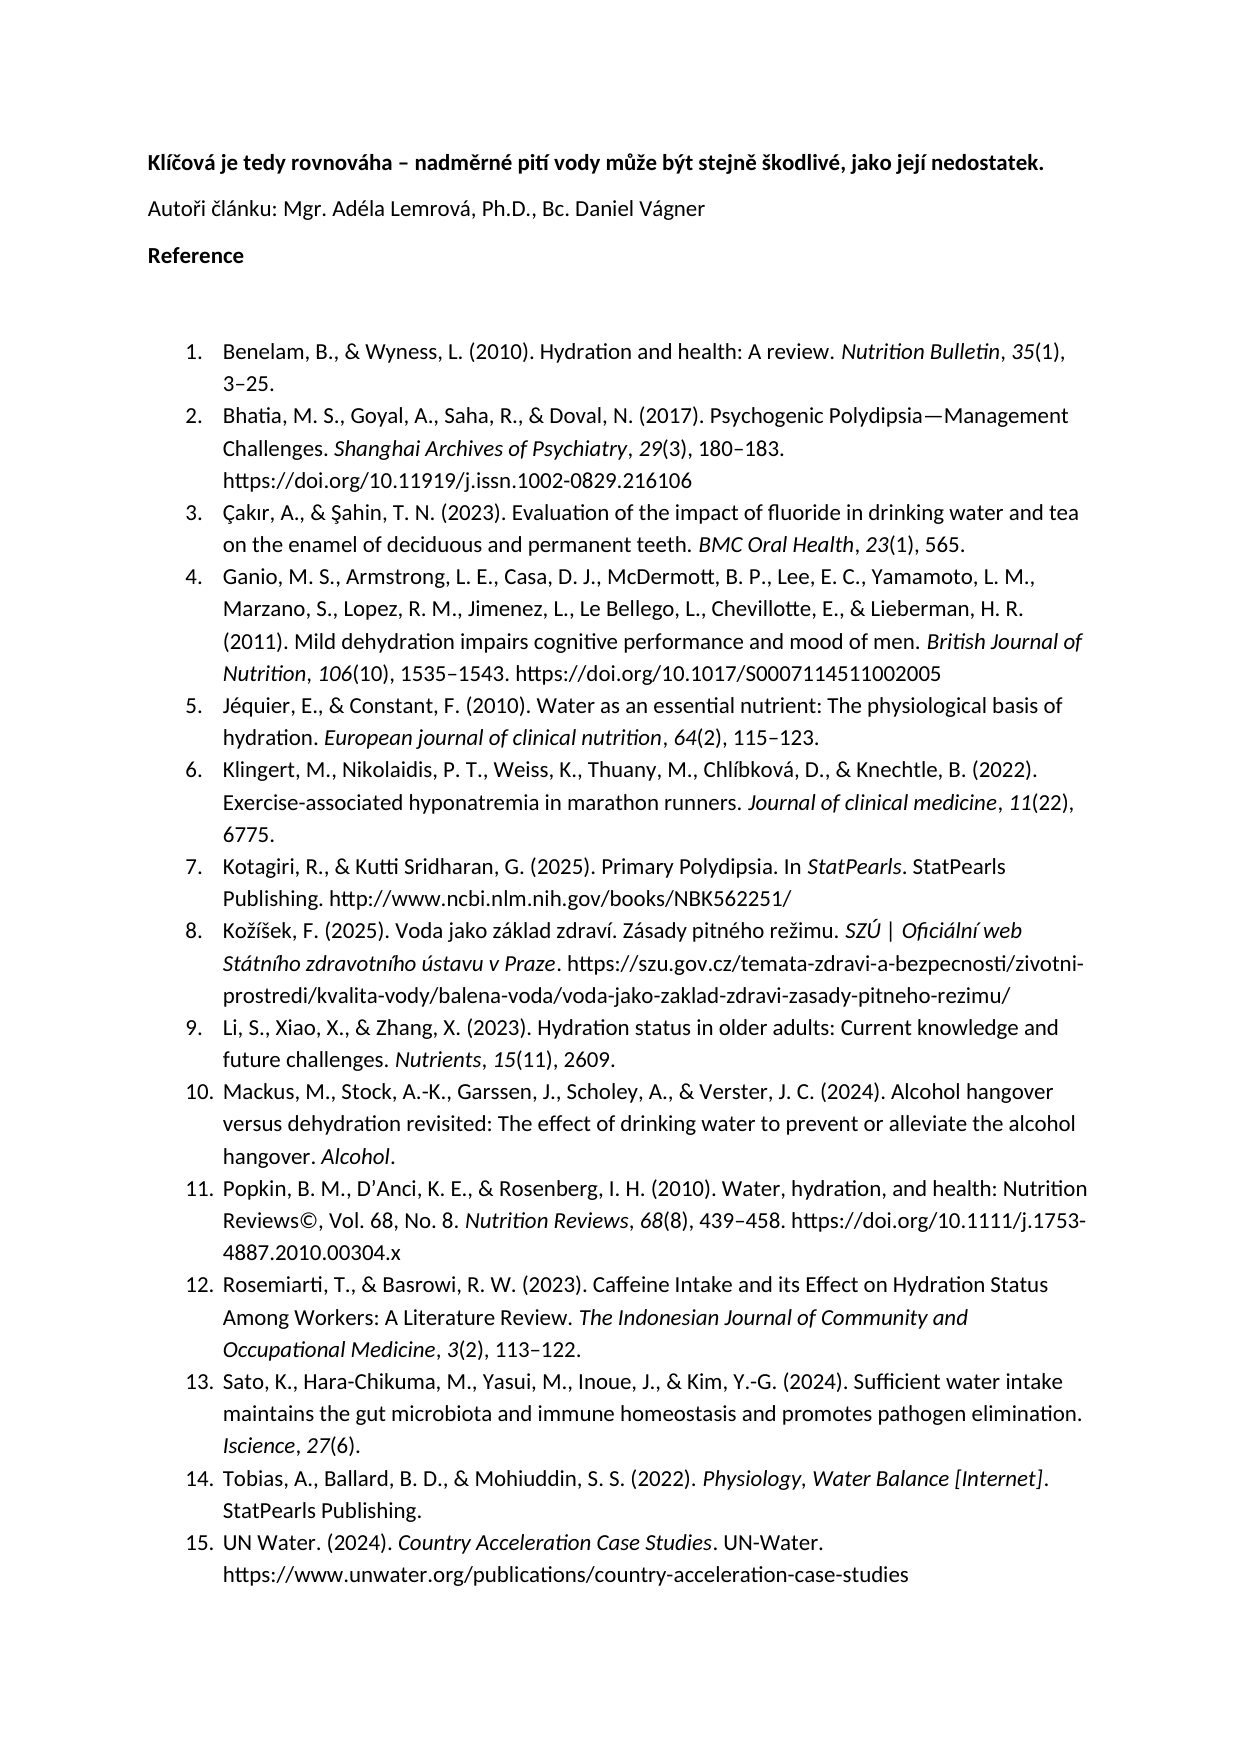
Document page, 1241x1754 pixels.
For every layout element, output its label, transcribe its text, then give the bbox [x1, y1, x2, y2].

list Klingert, M., Nikolaidis, P. T., Weiss, K., Thuany, M., Chlíbková, D., & Knechtle, B. (2022). Exercise-associated hyponatremia in marathon runners. Journal of clinical medicine, 11(22), 6775. [185, 756, 1093, 848]
list Tobias, A., Ballard, B. D., & Mohiuddin, S. S. (2022). Physiology, Water Balance [Internet]. StatPearls Publishing. [185, 1464, 1093, 1524]
list Çakır, A., & Şahin, T. N. (2023). Evaluation of the impact of fluoride in drinking water and tea on the enamel of deciduous and permanent teeth. BMC Oral Health, 23(1), 565. [185, 498, 1093, 558]
text Autoři článku: Mgr. Adéla Lemrová, Ph.D., Bc. Daniel Vágner [148, 194, 1093, 222]
text Reference [148, 241, 1093, 269]
list Sato, K., Hara-Chikuma, M., Yasui, M., Inoue, J., & Kim, Y.-G. (2024). Sufficient water intake maintains the gut microbiota and immune homeostasis and promotes pathogen elimination. Iscience, 27(6). [185, 1367, 1093, 1459]
list Ganio, M. S., Armstrong, L. E., Casa, D. J., McDermott, B. P., Lee, E. C., Yamamoto, L. M., Marzano, S., Lopez, R. M., Jimenez, L., Le Bellego, L., Chevillotte, E., & Lieberman, H. R. (2011). Mild dehydration impairs cognitive performance and mood of men. British Journal of Nutrition, 106(10), 1535–1543. https://doi.org/10.1017/S0007114511002005 [185, 562, 1093, 687]
list Li, S., Xiao, X., & Zhang, X. (2023). Hydration status in older adults: Current knowledge and future challenges. Nutrients, 15(11), 2609. [185, 1013, 1093, 1073]
list Jéquier, E., & Constant, F. (2010). Water as an essential nutrient: The physiological basis of hydration. European journal of clinical nutrition, 64(2), 115–123. [185, 691, 1093, 751]
list Mackus, M., Stock, A.-K., Garssen, J., Scholey, A., & Verster, J. C. (2024). Alcohol hangover versus dehydration revisited: The effect of drinking water to prevent or alleviate the alcohol hangover. Alcohol. [185, 1077, 1093, 1170]
list Popkin, B. M., D’Anci, K. E., & Rosenberg, I. H. (2010). Water, hydration, and health: Nutrition Reviews©, Vol. 68, No. 8. Nutrition Reviews, 68(8), 439–458. https://doi.org/10.1111/j.1753-4887.2010.00304.x [185, 1174, 1093, 1266]
list UN Water. (2024). Country Acceleration Case Studies. UN-Water. https://www.unwater.org/publications/country-acceleration-case-studies [185, 1528, 1093, 1588]
list Kotagiri, R., & Kutti Sridharan, G. (2025). Primary Polydipsia. In StatPearls. StatPearls Publishing. http://www.ncbi.nlm.nih.gov/books/NBK562251/ [185, 852, 1093, 912]
list Benelam, B., & Wyness, L. (2010). Hydration and health: A review. Nutrition Bulletin, 35(1), 3–25. [185, 337, 1093, 397]
list Bhatia, M. S., Goyal, A., Saha, R., & Doval, N. (2017). Psychogenic Polydipsia—Management Challenges. Shanghai Archives of Psychiatry, 29(3), 180–183. https://doi.org/10.11919/j.issn.1002-0829.216106 [185, 401, 1093, 494]
list Rosemiarti, T., & Basrowi, R. W. (2023). Caffeine Intake and its Effect on Hydration Status Among Workers: A Literature Review. The Indonesian Journal of Community and Occupational Medicine, 3(2), 113–122. [185, 1271, 1093, 1363]
text Klíčová je tedy rovnováha – nadměrné pití vody může být stejně škodlivé, jako její nedostatek. [148, 148, 1093, 176]
list Kožíšek, F. (2025). Voda jako základ zdraví. Zásady pitného režimu. SZÚ | Oficiální web Státního zdravotního ústavu v Praze. https://szu.gov.cz/temata-zdravi-a-bezpecnosti/zivotni-prostredi/kvalita-vody/balena-voda/voda-jako-zaklad-zdravi-zasady-pitneho-rezimu/ [185, 916, 1093, 1009]
